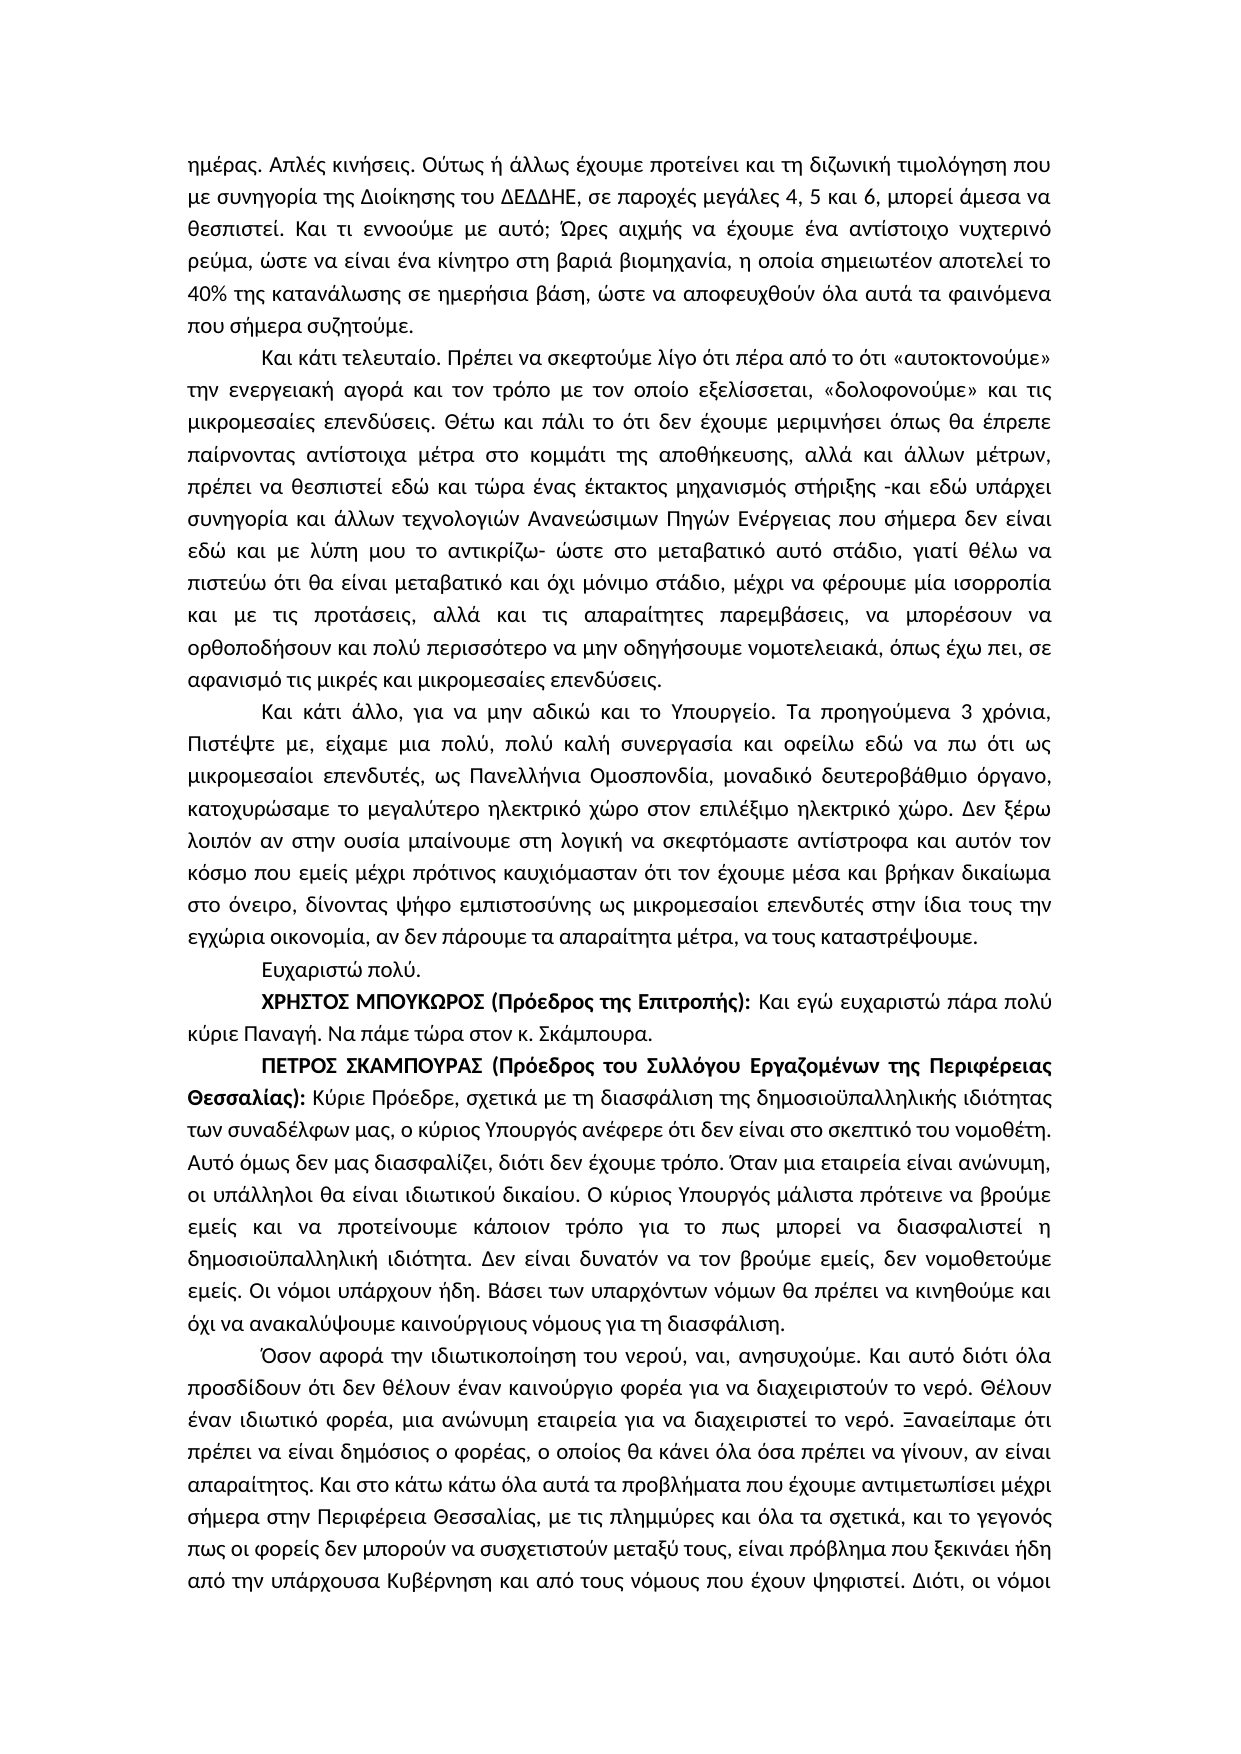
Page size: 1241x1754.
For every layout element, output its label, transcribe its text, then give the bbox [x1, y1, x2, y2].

text ΠΕΤΡΟΣ ΣΚΑΜΠΟΥΡΑΣ (Πρόεδρος του Συλλόγου Εργαζομένων της Περιφέρειας Θεσσαλίας): Κύριε Πρόεδρε, σχετικά με τη διασφάλιση της δημοσιοϋπαλληλικής ιδιότητας των συναδέλφων μας, ο κύριος Υπουργός ανέφερε ότι δεν είναι στο σκεπτικό του νομοθέτη. Αυτό όμως δεν μας διασφαλίζει, διότι δεν έχουμε τρόπο. Όταν μια εταιρεία είναι ανώνυμη, οι υπάλληλοι θα είναι ιδιωτικού δικαίου. Ο κύριος Υπουργός μάλιστα πρότεινε να βρούμε εμείς και να προτείνουμε κάποιον τρόπο για το πως μπορεί να διασφαλιστεί η δημοσιοϋπαλληλική ιδιότητα. Δεν είναι δυνατόν να τον βρούμε εμείς, δεν νομοθετούμε εμείς. Οι νόμοι υπάρχουν ήδη. Βάσει των υπαρχόντων νόμων θα πρέπει να κινηθούμε και όχι να ανακαλύψουμε καινούργιους νόμους για τη διασφάλιση. [187, 1051, 1053, 1337]
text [187, 1341, 1053, 1594]
text Και κάτι άλλο, για να μην αδικώ και το Υπουργείο. Τα προηγούμενα 3 χρόνια, Πιστέψτε με, είχαμε μια πολύ, πολύ καλή συνεργασία και οφείλω εδώ να πω ότι ως μικρομεσαίοι επενδυτές, ως Πανελλήνια Ομοσπονδία, μοναδικό δευτεροβάθμιο όργανο, κατοχυρώσαμε το μεγαλύτερο ηλεκτρικό χώρο στον επιλέξιμο ηλεκτρικό χώρο. Δεν ξέρω λοιπόν αν στην ουσία μπαίνουμε στη λογική να σκεφτόμαστε αντίστροφα και αυτόν τον κόσμο που εμείς μέχρι πρότινος καυχιόμασταν ότι τον έχουμε μέσα και βρήκαν δικαίωμα στο όνειρο, δίνοντας ψήφο εμπιστοσύνης ως μικρομεσαίοι επενδυτές στην ίδια τους την εγχώρια οικονομία, αν δεν πάρουμε τα απαραίτητα μέτρα, να τους καταστρέψουμε. [187, 697, 1053, 951]
text ΧΡΗΣΤΟΣ ΜΠΟΥΚΩΡΟΣ (Πρόεδρος της Επιτροπής): Και εγώ ευχαριστώ πάρα πολύ κύριε Παναγή. Να πάμε τώρα στον κ. Σκάμπουρα. [187, 987, 1053, 1047]
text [187, 150, 1053, 339]
text Ευχαριστώ πολύ. [187, 955, 1053, 983]
text Και κάτι τελευταίο. Πρέπει να σκεφτούμε λίγο ότι πέρα από το ότι «αυτοκτονούμε» την ενεργειακή αγορά και τον τρόπο με τον οποίο εξελίσσεται, «δολοφονούμε» και τις μικρομεσαίες επενδύσεις. Θέτω και πάλι το ότι δεν έχουμε μεριμνήσει όπως θα έπρεπε παίρνοντας αντίστοιχα μέτρα στο κομμάτι της αποθήκευσης, αλλά και άλλων μέτρων, πρέπει να θεσπιστεί εδώ και τώρα ένας έκτακτος μηχανισμός στήριξης -και εδώ υπάρχει συνηγορία και άλλων τεχνολογιών Ανανεώσιμων Πηγών Ενέργειας που σήμερα δεν είναι εδώ και με λύπη μου το αντικρίζω- ώστε στο μεταβατικό αυτό στάδιο, γιατί θέλω να πιστεύω ότι θα είναι μεταβατικό και όχι μόνιμο στάδιο, μέχρι να φέρουμε μία ισορροπία και με τις προτάσεις, αλλά και τις απαραίτητες παρεμβάσεις, να μπορέσουν να ορθοποδήσουν και πολύ περισσότερο να μην οδηγήσουμε νομοτελειακά, όπως έχω πει, σε αφανισμό τις μικρές και μικρομεσαίες επενδύσεις. [187, 343, 1053, 693]
